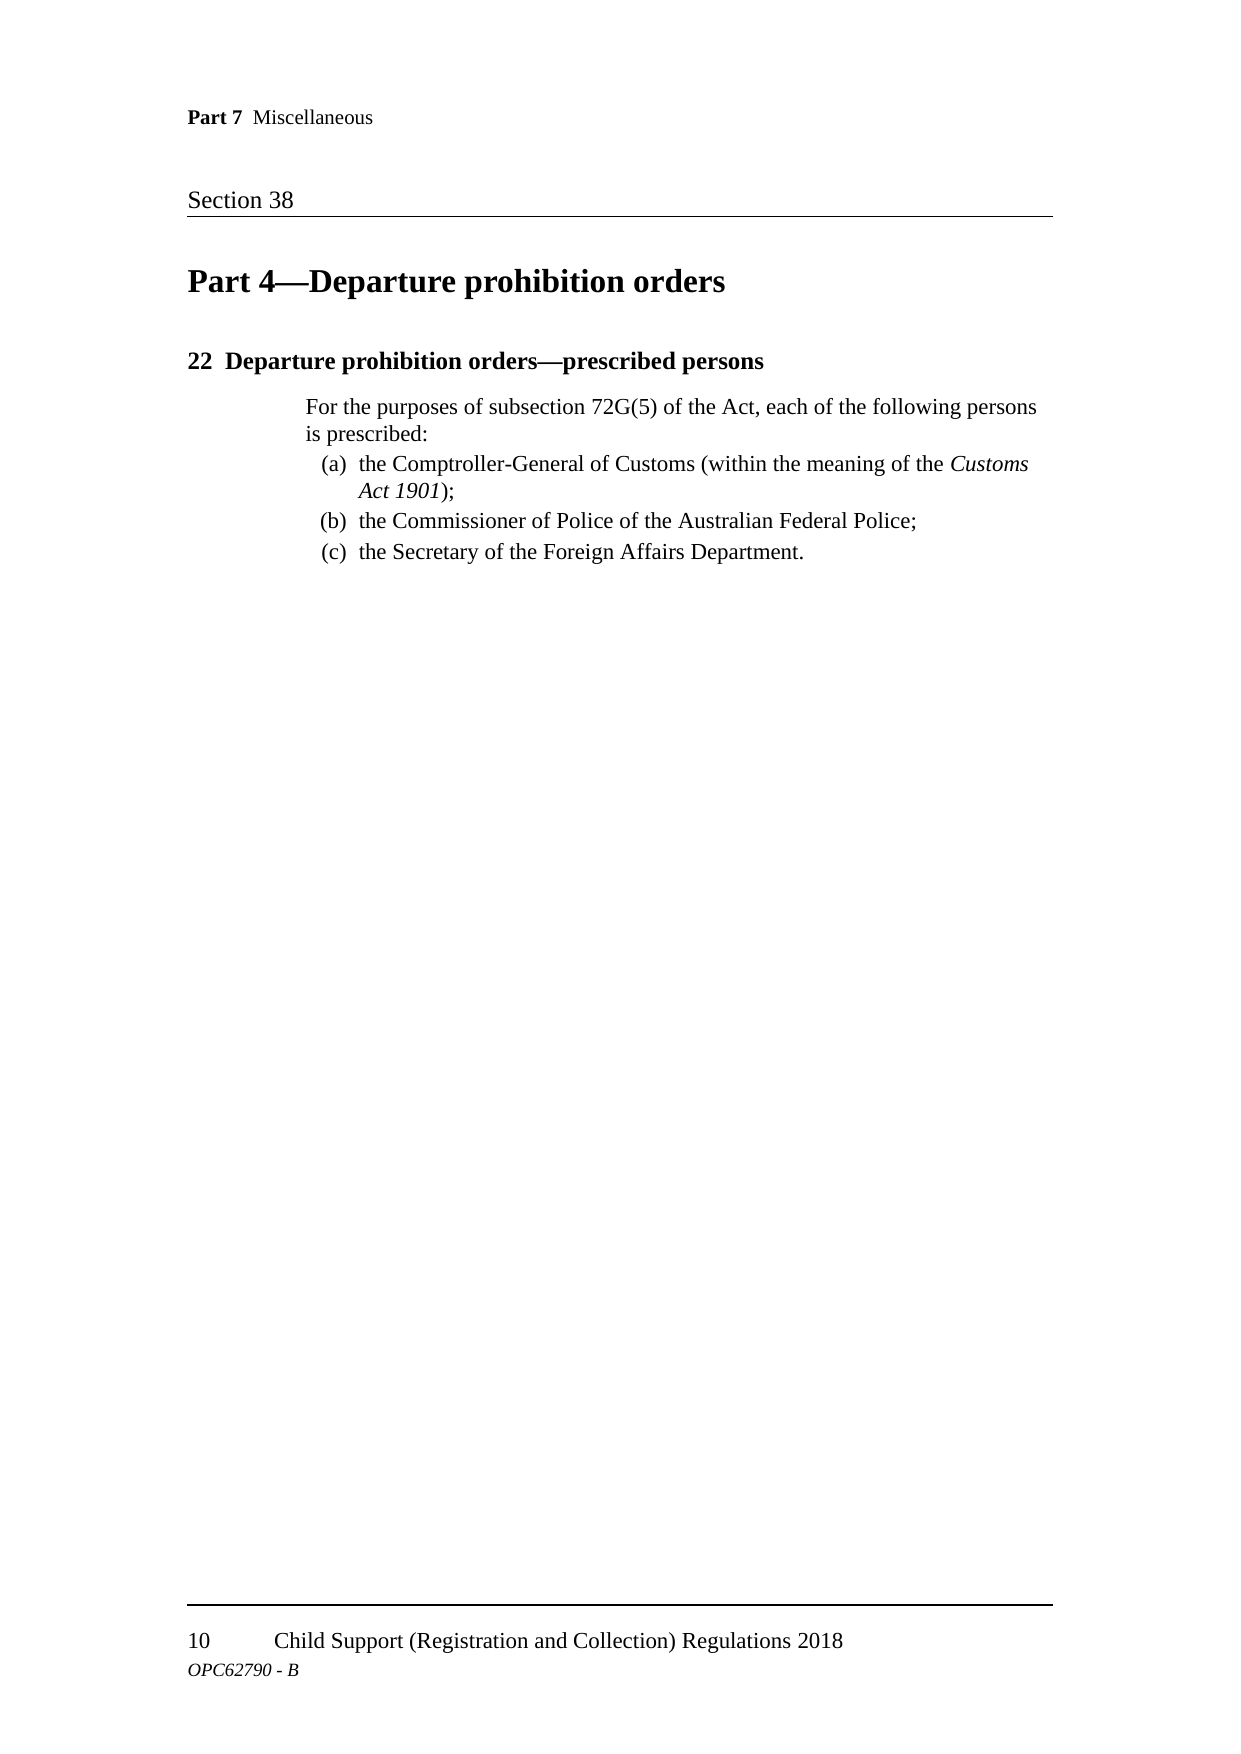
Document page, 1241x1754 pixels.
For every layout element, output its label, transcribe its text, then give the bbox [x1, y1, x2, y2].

text (c) the Secretary of the Foreign Affairs Department. [187, 538, 1053, 564]
text For the purposes of subsection 72G(5) of the Act, each of the following persons is prescribed: [187, 393, 1053, 446]
text (a) the Comptroller-General of Customs (within the meaning of the Customs Act 1901); [187, 450, 1053, 503]
text 22 Departure prohibition orders—prescribed persons [187, 346, 1053, 375]
text (b) the Commissioner of Police of the Australian Federal Police; [187, 507, 1053, 533]
text Part 4—Departure prohibition orders [187, 262, 1053, 300]
